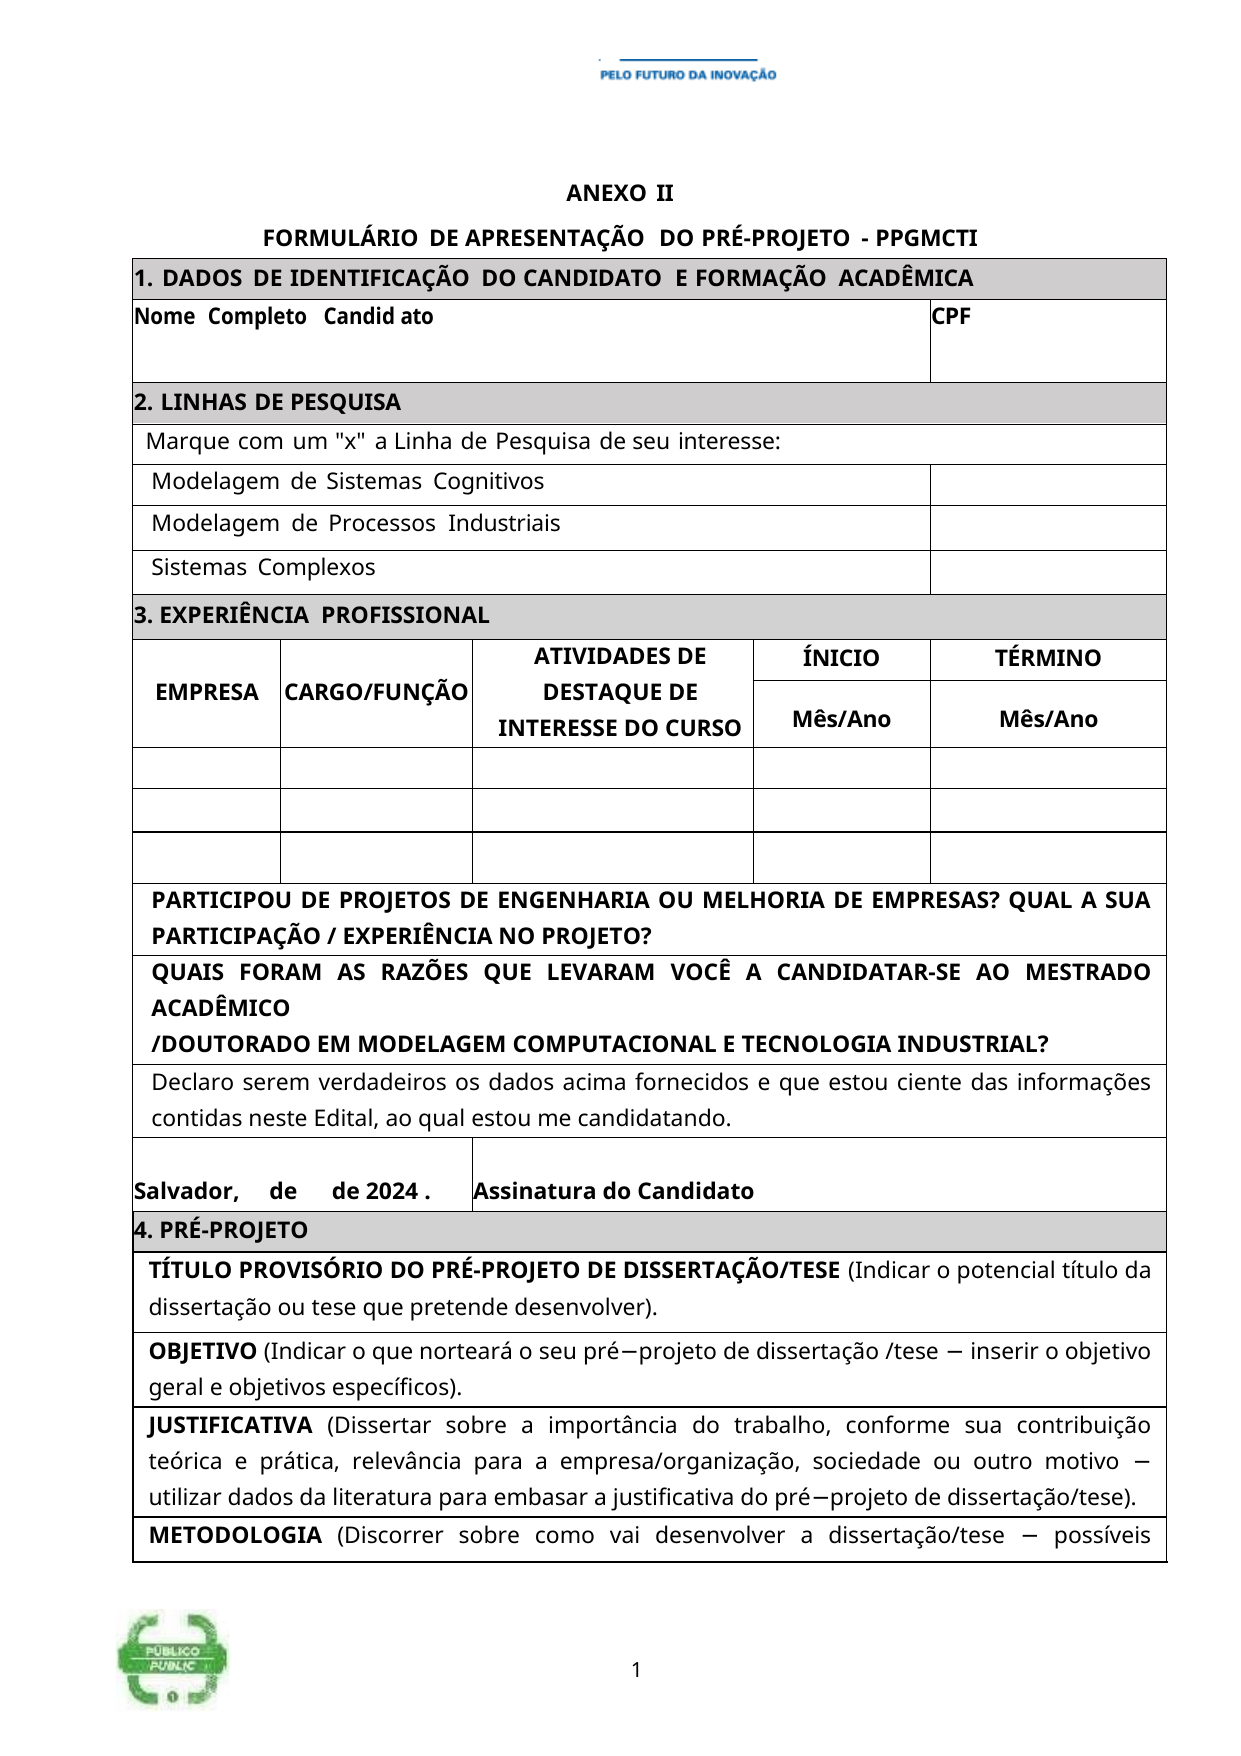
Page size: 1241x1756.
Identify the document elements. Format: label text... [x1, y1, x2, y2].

table_cell [281, 789, 472, 831]
table_cell OBJETIVO (Indicar o que norteará o seu pré−projeto de dissertação /tese − inserir o objetivo geral e objetivos específicos). [134, 1333, 1166, 1406]
table_cell PARTICIPOU DE PROJETOS DE ENGENHARIA OU MELHORIA DE EMPRESAS? QUAL A SUA PARTICIPAÇÃO / EXPERIÊNCIA NO PROJETO? [133, 884, 1166, 955]
table_cell [931, 833, 1166, 883]
table_cell [931, 748, 1166, 788]
picture [115, 1609, 230, 1712]
table_cell [754, 789, 930, 831]
table_header 1. DADOS DE IDENTIFICAÇÃO DO CANDIDATO E FORMAÇÃO ACADÊMICA [133, 259, 1166, 299]
picture [463, 59, 778, 104]
table_cell Declaro serem verdadeiros os dados acima fornecidos e que estou ciente das informações contidas neste Edital, ao qual estou me candidatando. [133, 1065, 1166, 1137]
table_cell ÍNICIO [754, 640, 930, 679]
table_cell CARGO/FUNÇÃO [281, 640, 472, 747]
text FORMULÁRIO DE APRESENTAÇÃO DO PRÉ-PROJETO - PPGMCTI [118, 222, 1122, 253]
text ANEXO II [118, 177, 1122, 208]
table_cell [931, 789, 1166, 831]
table_cell CPF [931, 300, 1166, 382]
table_cell 3. EXPERIÊNCIA PROFISSIONAL [133, 595, 1166, 639]
table_cell [281, 748, 472, 788]
table_cell JUSTIFICATIVA (Dissertar sobre a importância do trabalho, conforme sua contribuição teórica e prática, relevância para a empresa/organização, sociedade ou outro motivo − utilizar dados da literatura para embasar a justificativa do pré−projeto de dissertação/tese). [134, 1408, 1166, 1516]
table_cell [754, 748, 930, 788]
table_cell Modelagem de Sistemas Cognitivos [133, 465, 930, 504]
table_cell [754, 833, 930, 883]
table_cell QUAIS FORAM AS RAZÕES QUE LEVARAM VOCÊ A CANDIDATAR-SE AO MESTRADO ACADÊMICO /DOUTORADO EM MODELAGEM COMPUTACIONAL E TECNOLOGIA INDUSTRIAL? [133, 956, 1166, 1063]
table_cell Salvador, de de 2024 . [133, 1138, 472, 1211]
table_cell [931, 551, 1166, 593]
table_cell [931, 506, 1166, 550]
table_cell Mês/Ano [754, 681, 930, 747]
table_cell Nome Completo Candid ato [133, 300, 930, 382]
table_cell [473, 748, 753, 788]
table_cell Marque com um "x" a Linha de Pesquisa de seu interesse: [133, 425, 1166, 464]
table_cell 2. LINHAS DE PESQUISA [133, 383, 1166, 423]
table_cell [133, 748, 280, 788]
table_cell Sistemas Complexos [133, 551, 930, 593]
table_cell 4. PRÉ-PROJETO [134, 1212, 1166, 1251]
table_cell [473, 789, 753, 831]
table_cell EMPRESA [133, 640, 280, 747]
table_cell [931, 465, 1166, 504]
table_cell [133, 789, 280, 831]
table_cell [133, 833, 280, 883]
table_cell TÉRMINO [931, 640, 1166, 679]
table_cell TÍTULO PROVISÓRIO DO PRÉ-PROJETO DE DISSERTAÇÃO/TESE (Indicar o potencial título da dissertação ou tese que pretende desenvolver). [134, 1253, 1166, 1332]
table_cell [473, 833, 753, 883]
table_cell Assinatura do Candidato [473, 1138, 1166, 1211]
table_cell ATIVIDADES DE DESTAQUE DE INTERESSE DO CURSO [473, 640, 753, 747]
table_cell Modelagem de Processos Industriais [133, 506, 930, 550]
table_cell Mês/Ano [931, 681, 1166, 747]
table_cell [281, 833, 472, 883]
